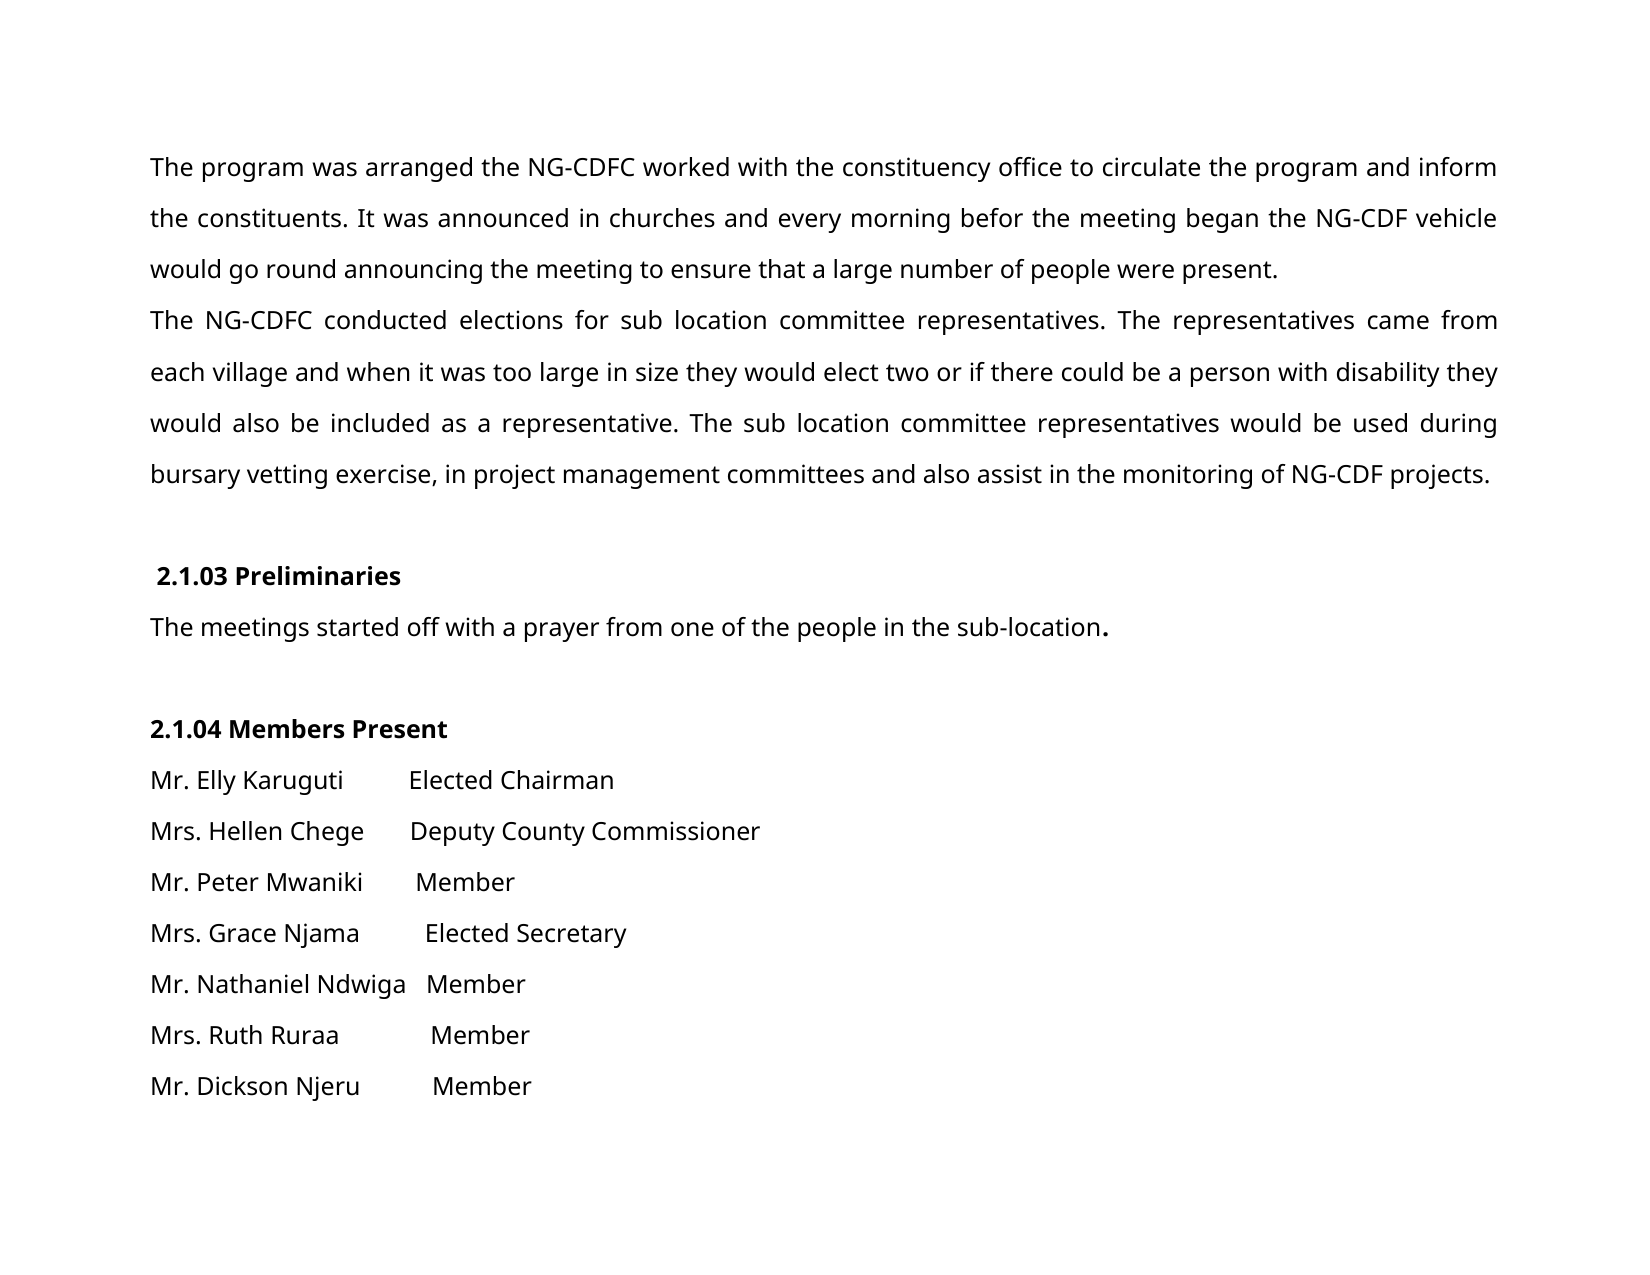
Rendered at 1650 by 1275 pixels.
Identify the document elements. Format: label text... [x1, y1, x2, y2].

text The meetings started off with a prayer from one of the people in the sub-location. [150, 609, 1500, 643]
text Mrs. Hellen Chege Deputy County Commissioner [150, 813, 1500, 848]
text The program was arranged the NG-CDFC worked with the constituency office to circulate the program and inform the constituents. It was announced in churches and every morning befor the meeting began the NG-CDF vehicle would go round announcing the meeting to ensure that a large number of people were present. [150, 150, 1500, 286]
text Mr. Dickson Njeru Member [150, 1069, 1500, 1103]
text Mr. Nathaniel Ndwiga Member [150, 967, 1500, 1001]
text Mrs. Grace Njama Elected Secretary [150, 916, 1500, 950]
text Mr. Elly Karuguti Elected Chairman [150, 762, 1500, 797]
text Mr. Peter Mwaniki Member [150, 864, 1500, 899]
text The NG-CDFC conducted elections for sub location committee representatives. The representatives came from each village and when it was too large in size they would elect two or if there could be a person with disability they would also be included as a representative. The sub location committee representatives would be used during bursary vetting exercise, in project management committees and also assist in the monitoring of NG-CDF projects. [150, 303, 1500, 490]
text 2.1.03 Preliminaries [150, 558, 1500, 592]
text 2.1.04 Members Present [150, 711, 1500, 746]
text Mrs. Ruth Ruraa Member [150, 1018, 1500, 1052]
